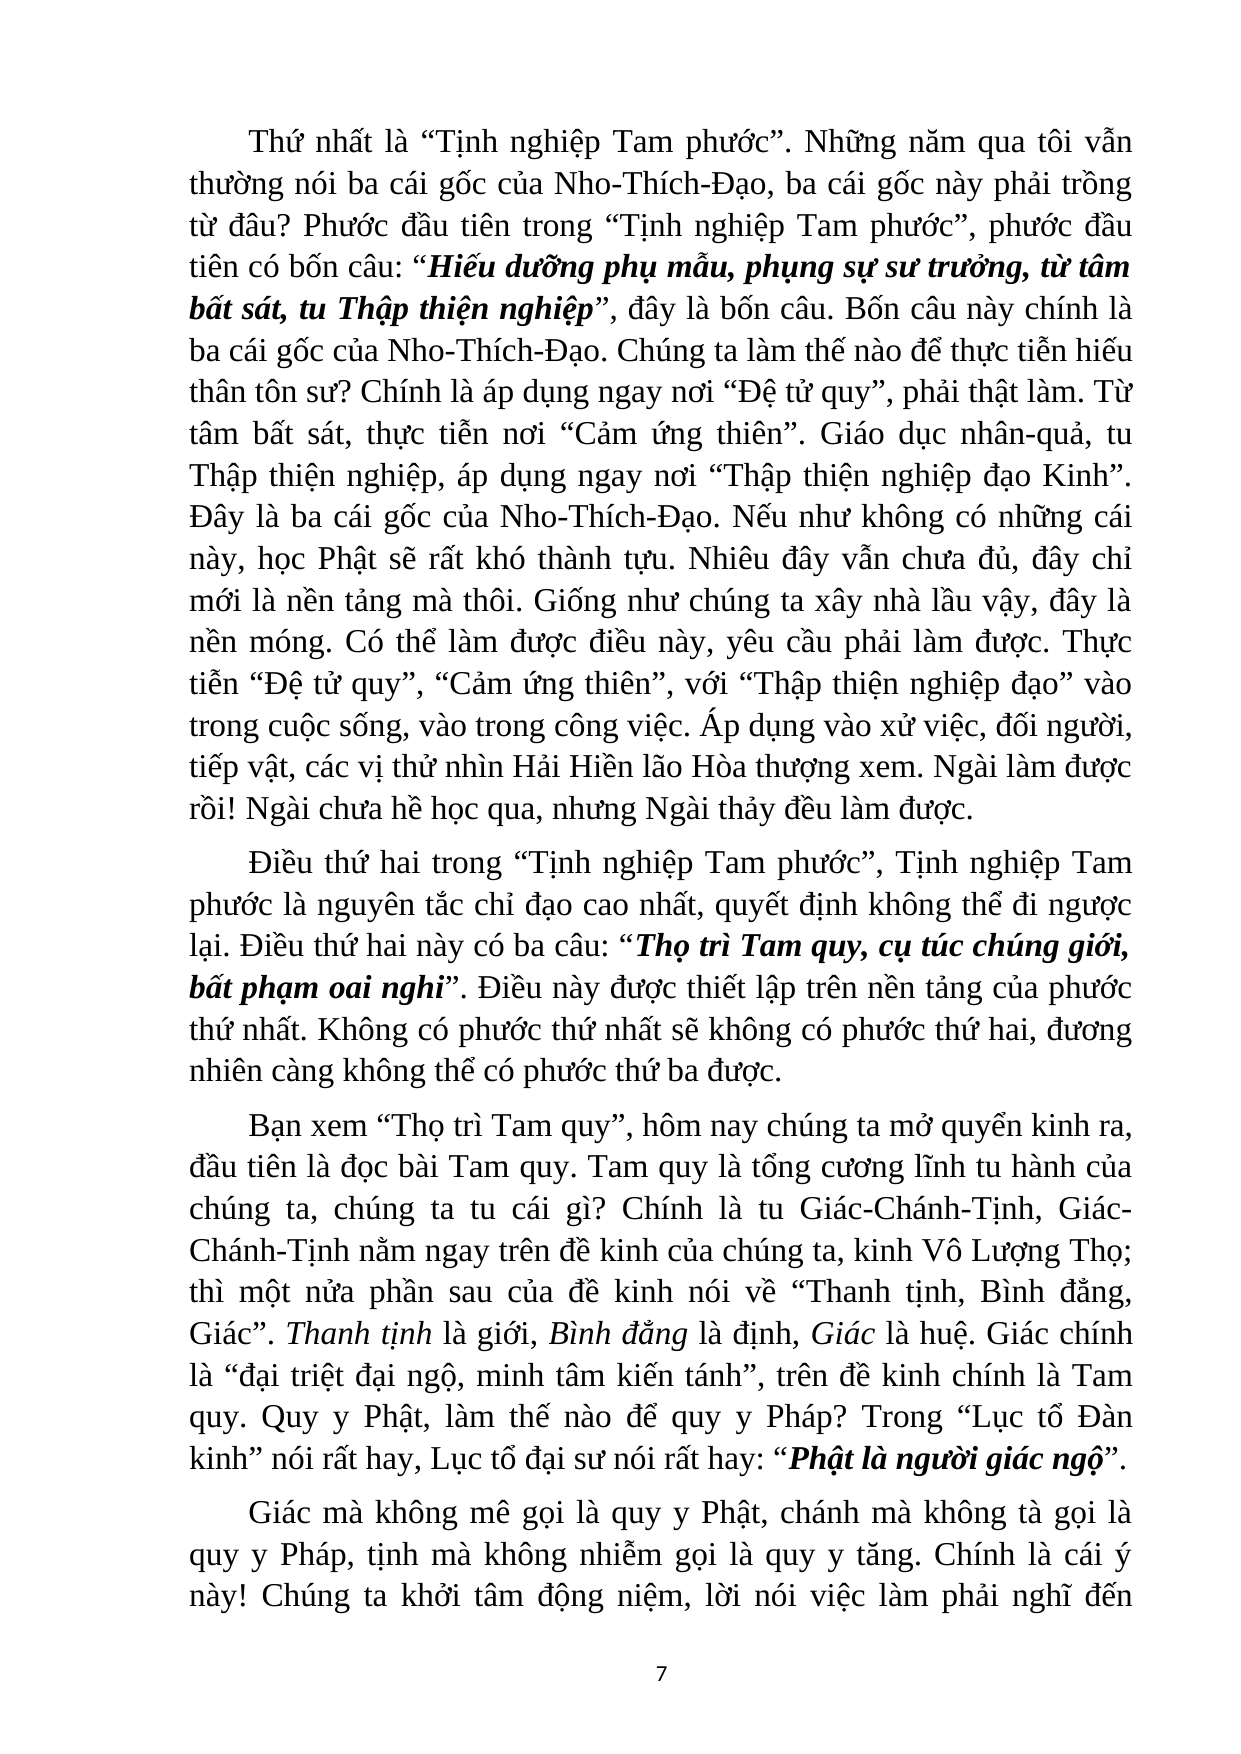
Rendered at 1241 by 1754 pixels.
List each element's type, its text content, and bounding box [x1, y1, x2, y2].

text Bạn xem “Thọ trì Tam quy”, hôm nay chúng ta mở quyển kinh ra, đầu tiên là đọc bài Tam quy. Tam quy là tổng cương lĩnh tu hành của chúng ta, chúng ta tu cái gì? Chính là tu Giác-Chánh-Tịnh, Giác-Chánh-Tịnh nằm ngay trên đề kinh của chúng ta, kinh Vô Lượng Thọ; thì một nửa phần sau của đề kinh nói về “Thanh tịnh, Bình đẳng, Giác”. Thanh tịnh là giới, Bình đẳng là định, Giác là huệ. Giác chính là “đại triệt đại ngộ, minh tâm kiến tánh”, trên đề kinh chính là Tam quy. Quy y Phật, làm thế nào để quy y Pháp? Trong “Lục tổ Đàn kinh” nói rất hay, Lục tổ đại sư nói rất hay: “Phật là người giác ngộ”. [189, 1101, 1134, 1476]
text Thứ nhất là “Tịnh nghiệp Tam phước”. Những năm qua tôi vẫn thường nói ba cái gốc của Nho-Thích-Đạo, ba cái gốc này phải trồng từ đâu? Phước đầu tiên trong “Tịnh nghiệp Tam phước”, phước đầu tiên có bốn câu: “Hiếu dưỡng phụ mẫu, phụng sự sư trưởng, từ tâm bất sát, tu Thập thiện nghiệp”, đây là bốn câu. Bốn câu này chính là ba cái gốc của Nho-Thích-Đạo. Chúng ta làm thế nào để thực tiễn hiếu thân tôn sư? Chính là áp dụng ngay nơi “Đệ tử quy”, phải thật làm. Từ tâm bất sát, thực tiễn nơi “Cảm ứng thiên”. Giáo dục nhân-quả, tu Thập thiện nghiệp, áp dụng ngay nơi “Thập thiện nghiệp đạo Kinh”. Đây là ba cái gốc của Nho-Thích-Đạo. Nếu như không có những cái này, học Phật sẽ rất khó thành tựu. Nhiêu đây vẫn chưa đủ, đây chỉ mới là nền tảng mà thôi. Giống như chúng ta xây nhà lầu vậy, đây là nền móng. Có thể làm được điều này, yêu cầu phải làm được. Thực tiễn “Đệ tử quy”, “Cảm ứng thiên”, với “Thập thiện nghiệp đạo” vào trong cuộc sống, vào trong công việc. Áp dụng vào xử việc, đối người, tiếp vật, các vị thử nhìn Hải Hiền lão Hòa thượng xem. Ngài làm được rồi! Ngài chưa hề học qua, nhưng Ngài thảy đều làm được. [189, 118, 1134, 826]
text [189, 1489, 1134, 1614]
text Điều thứ hai trong “Tịnh nghiệp Tam phước”, Tịnh nghiệp Tam phước là nguyên tắc chỉ đạo cao nhất, quyết định không thể đi ngược lại. Điều thứ hai này có ba câu: “Thọ trì Tam quy, cụ túc chúng giới, bất phạm oai nghi”. Điều này được thiết lập trên nền tảng của phước thứ nhất. Không có phước thứ nhất sẽ không có phước thứ hai, đương nhiên càng không thể có phước thứ ba được. [189, 839, 1134, 1089]
